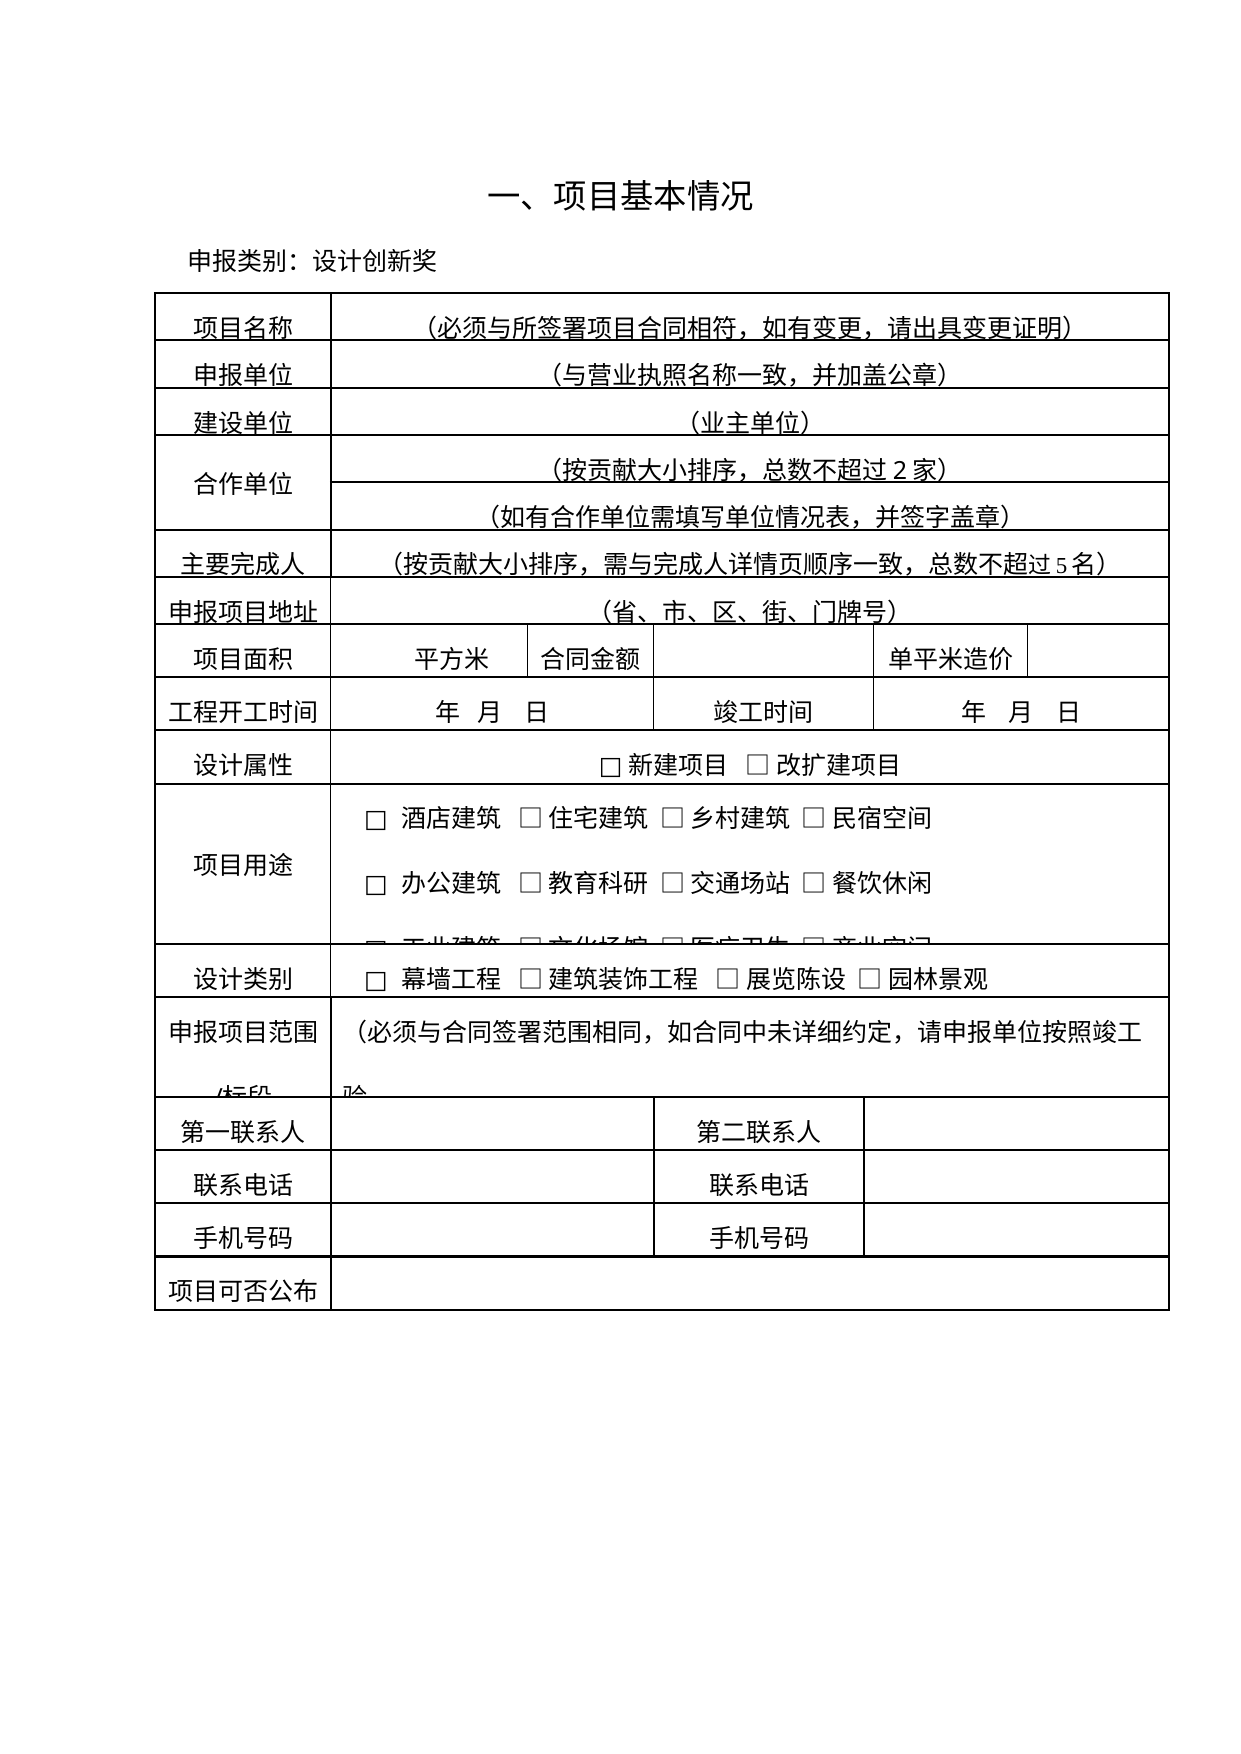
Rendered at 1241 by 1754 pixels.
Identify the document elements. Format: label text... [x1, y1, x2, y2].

table_cell 平方米 [331, 625, 527, 676]
text 申报类别：设计创新奖 [187, 227, 1053, 292]
table_cell （按贡献大小排序，需与完成人详情页顺序一致，总数不超过5名） [332, 531, 1168, 576]
table_header 项目名称 [156, 294, 330, 339]
table_cell 合同金额 [528, 625, 653, 676]
table_cell 工程开工时间 [156, 678, 330, 729]
table_cell 联系电话 [655, 1151, 863, 1202]
table_cell （如有合作单位需填写单位情况表，并签字盖章） [332, 483, 1168, 528]
table_cell 设计类别 [156, 945, 330, 996]
table_cell [1028, 625, 1168, 676]
table_cell 项目面积 [156, 625, 330, 676]
table_cell （按贡献大小排序，总数不超过2家） [332, 436, 1168, 481]
table_cell （与营业执照名称一致，并加盖公章） [332, 341, 1168, 387]
table_cell [332, 1098, 653, 1149]
table_cell 项目用途 [156, 785, 330, 943]
table_cell 幕墙工程 □ 建筑装饰工程 □ 展览陈设 □ 园林景观 [331, 945, 1168, 996]
table_cell 竣工时间 [654, 678, 873, 729]
table_cell 年 月 日 [331, 678, 653, 729]
table_cell 建设单位 [156, 389, 330, 434]
table_cell 主要完成人 [156, 531, 330, 576]
table_cell 手机号码 [156, 1204, 330, 1255]
table_cell （省、市、区、街、门牌号） [331, 578, 1168, 623]
table_cell 手机号码 [655, 1204, 863, 1255]
table_cell 第二联系人 [655, 1098, 863, 1149]
table_cell [332, 1151, 653, 1202]
table_cell （业主单位） [332, 389, 1168, 434]
table_cell 单平米造价 [874, 625, 1027, 676]
text 一、项目基本情况 [187, 162, 1053, 227]
table_cell 申报单位 [156, 341, 330, 387]
table_cell 联系电话 [156, 1151, 330, 1202]
table_cell 合作单位 [156, 436, 330, 528]
table_cell 第一联系人 [156, 1098, 330, 1149]
table_cell （必须与合同签署范围相同，如合同中未详细约定，请申报单位按照竣工验 收范围填写具体部位、分项或楼层） [332, 998, 1168, 1096]
table_cell [332, 1258, 1168, 1308]
table_cell [865, 1204, 1168, 1255]
table_cell [654, 625, 873, 676]
table_cell 酒店建筑 □ 住宅建筑 □ 乡村建筑 □ 民宿空间 办公建筑 □ 教育科研 □ 交通场站 □ 餐饮休闲 工业建筑 □ 文化场馆 □ 医疗卫生 □ 商业空间 [331, 785, 1168, 943]
table_cell [332, 1204, 653, 1255]
table_cell 年 月 日 [874, 678, 1168, 729]
table_cell 项目可否公布 [156, 1258, 330, 1308]
table_cell [865, 1098, 1168, 1149]
table_cell 设计属性 [156, 731, 330, 782]
table_header （必须与所签署项目合同相符，如有变更，请出具变更证明） [332, 294, 1168, 339]
table_cell □ 新建项目 □ 改扩建项目 [331, 731, 1168, 782]
table_cell 申报项目范围/标段 [156, 998, 330, 1096]
table_cell 申报项目地址 [156, 578, 330, 623]
table_cell [865, 1151, 1168, 1202]
